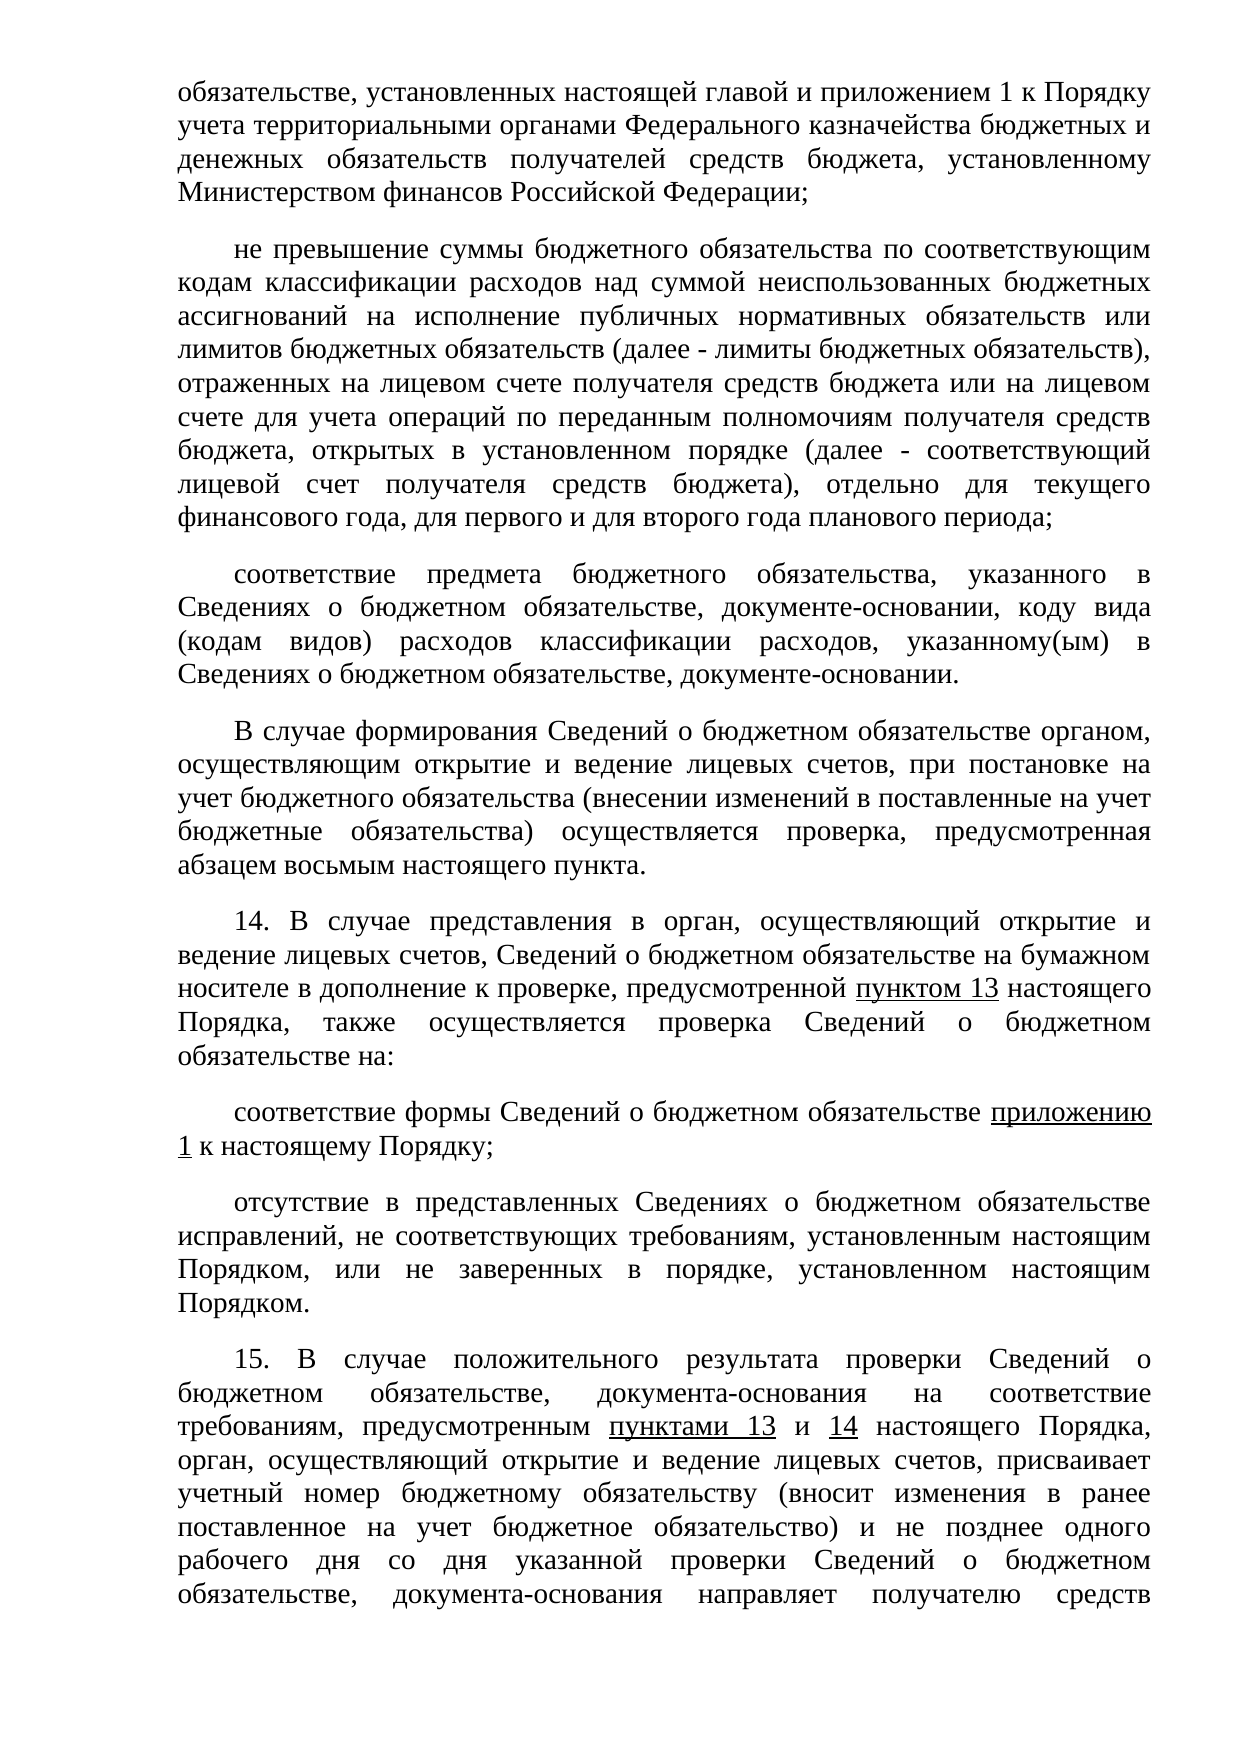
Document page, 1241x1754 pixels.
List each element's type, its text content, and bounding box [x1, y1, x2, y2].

text не превышение суммы бюджетного обязательства по соответствующим кодам классификации расходов над суммой неиспользованных бюджетных ассигнований на исполнение публичных нормативных обязательств или лимитов бюджетных обязательств (далее - лимиты бюджетных обязательств), отраженных на лицевом счете получателя средств бюджета или на лицевом счете для учета операций по переданным полномочиям получателя средств бюджета, открытых в установленном порядке (далее - соответствующий лицевой счет получателя средств бюджета), отдельно для текущего финансового года, для первого и для второго года планового периода; [177, 231, 1152, 533]
text соответствие предмета бюджетного обязательства, указанного в Сведениях о бюджетном обязательстве, документе-основании, коду вида (кодам видов) расходов классификации расходов, указанному(ым) в Сведениях о бюджетном обязательстве, документе-основании. [177, 556, 1152, 690]
text 14. В случае представления в орган, осуществляющий открытие и ведение лицевых счетов, Сведений о бюджетном обязательстве на бумажном носителе в дополнение к проверке, предусмотренной пунктом 13 настоящего Порядка, также осуществляется проверка Сведений о бюджетном обязательстве на: [177, 903, 1152, 1071]
text соответствие формы Сведений о бюджетном обязательстве приложению 1 к настоящему Порядку; [177, 1094, 1152, 1161]
text отсутствие в представленных Сведениях о бюджетном обязательстве исправлений, не соответствующих требованиям, установленным настоящим Порядком, или не заверенных в порядке, установленном настоящим Порядком. [177, 1184, 1152, 1318]
text В случае формирования Сведений о бюджетном обязательстве органом, осуществляющим открытие и ведение лицевых счетов, при постановке на учет бюджетного обязательства (внесении изменений в поставленные на учет бюджетные обязательства) осуществляется проверка, предусмотренная абзацем восьмым настоящего пункта. [177, 713, 1152, 881]
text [177, 74, 1152, 208]
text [177, 1341, 1152, 1609]
